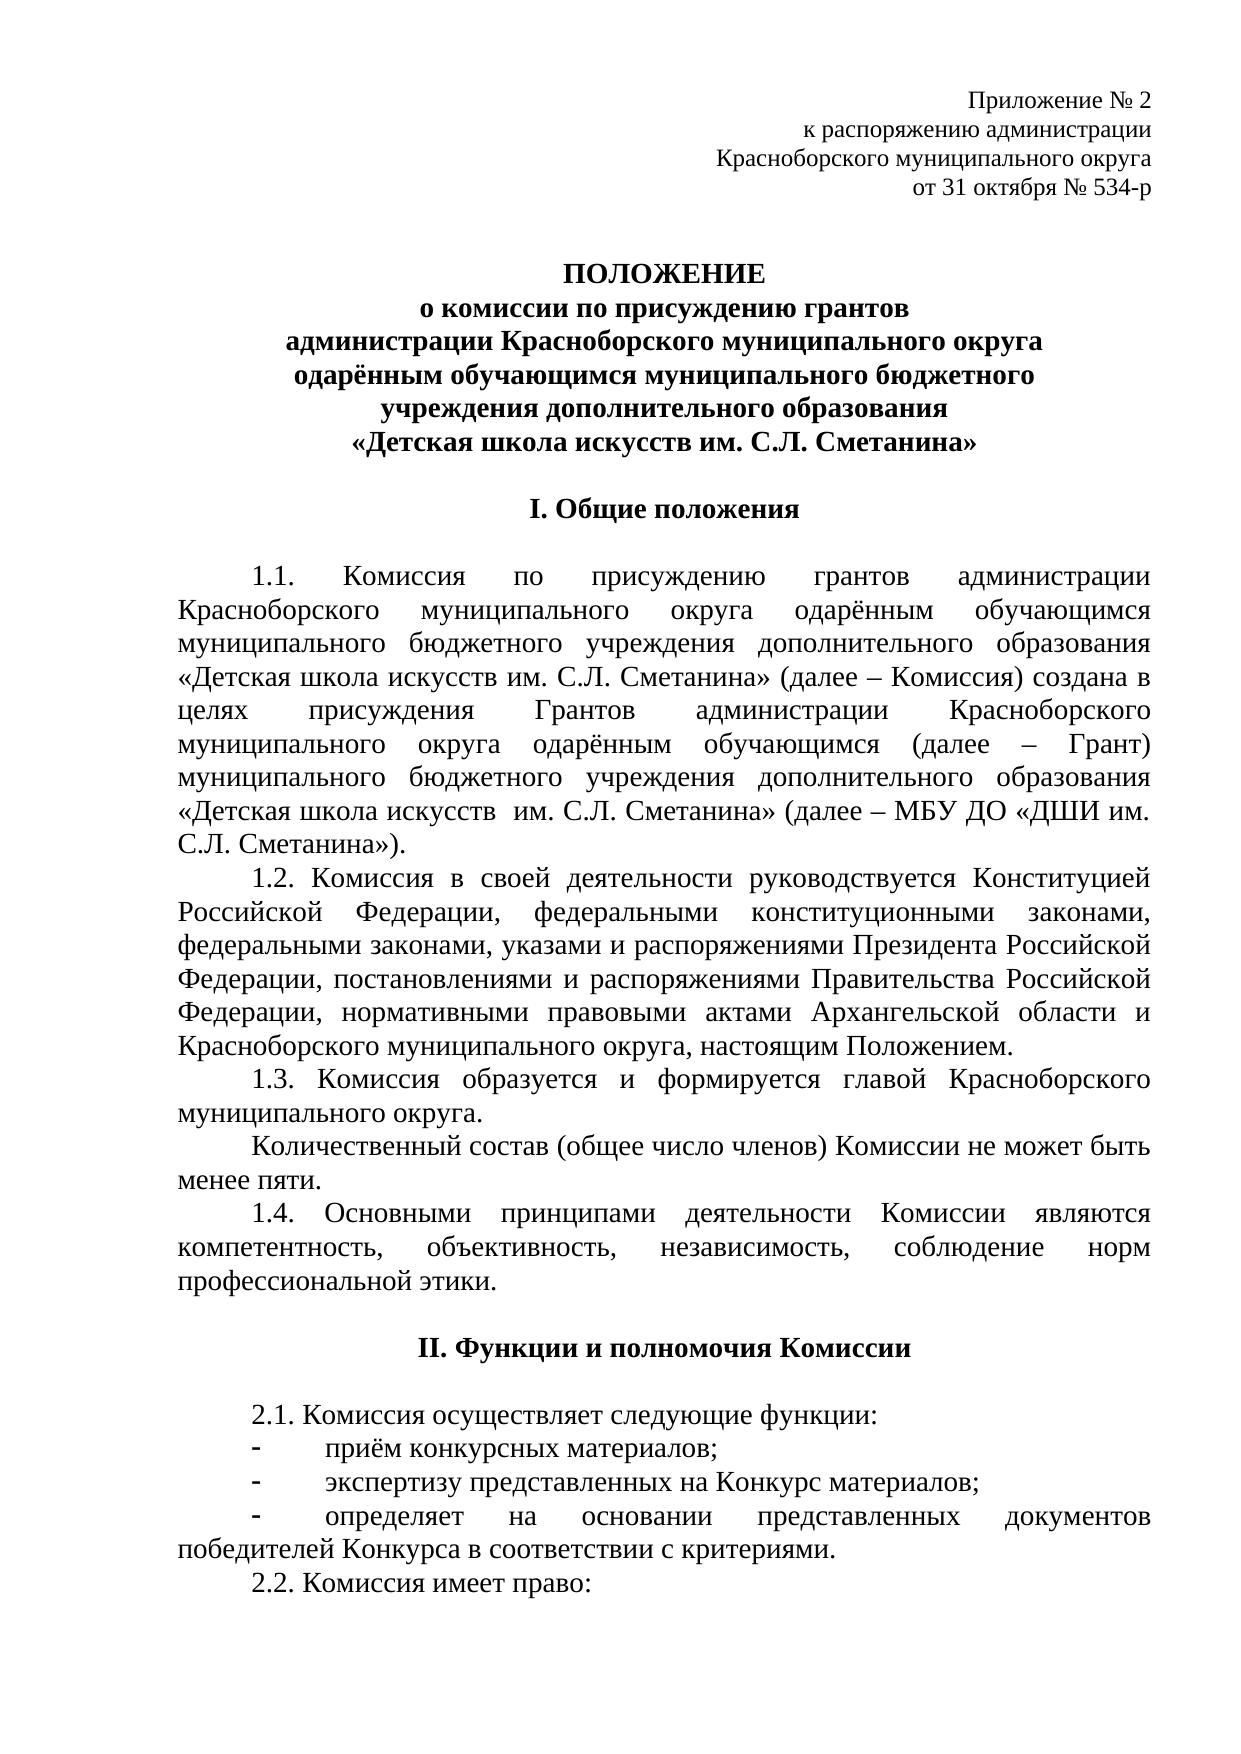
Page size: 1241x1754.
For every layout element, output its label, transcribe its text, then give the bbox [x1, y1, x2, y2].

title администрации Красноборского муниципального округа [177, 323, 1152, 357]
text Приложение № 2 [215, 85, 1152, 114]
text 1.1. Комиссия по присуждению грантов администрации Красноборского муниципального округа одарённым обучающимся муниципального бюджетного учреждения дополнительного образования «Детская школа искусств им. С.Л. Сметанина» (далее – Комиссия) создана в целях присуждения Грантов администрации Красноборского муниципального округа одарённым обучающимся (далее – Грант) муниципального бюджетного учреждения дополнительного образования «Детская школа искусств им. С.Л. Сметанина» (далее – МБУ ДО «ДШИ им. С.Л. Сметанина»). [177, 558, 1152, 860]
text к распоряжению администрации [177, 114, 1152, 143]
list определяет на основании представленных документов победителей Конкурса в соответствии с критериями. [177, 1498, 1152, 1565]
title одарённым обучающимся муниципального бюджетного [177, 357, 1152, 391]
list приём конкурсных материалов; [177, 1430, 1152, 1464]
title учреждения дополнительного образования [177, 391, 1152, 424]
text 1.2. Комиссия в своей деятельности руководствуется Конституцией Российской Федерации, федеральными конституционными законами, федеральными законами, указами и распоряжениями Президента Российской Федерации, постановлениями и распоряжениями Правительства Российской Федерации, нормативными правовыми актами Архангельской области и Красноборского муниципального округа, настоящим Положением. [177, 860, 1152, 1061]
text 2.1. Комиссия осуществляет следующие функции: [177, 1397, 1152, 1430]
text 1.4. Основными принципами деятельности Комиссии являются компетентность, объективность, независимость, соблюдение норм профессиональной этики. [177, 1196, 1152, 1296]
title «Детская школа искусств им. С.Л. Сметанина» [177, 424, 1152, 458]
text I. Общие положения [177, 491, 1152, 525]
text Красноборского муниципального округа [177, 143, 1152, 172]
text II. Функции и полномочия Комиссии [177, 1330, 1152, 1363]
text 2.2. Комиссия имеет право: [177, 1565, 1152, 1598]
list экспертизу представленных на Конкурс материалов; [177, 1464, 1152, 1498]
text Количественный состав (общее число членов) Комиссии не может быть менее пяти. [177, 1128, 1152, 1196]
text от 31 октября № 534-р [177, 172, 1152, 200]
title ПОЛОЖЕНИЕ [177, 256, 1152, 290]
title о комиссии по присуждению грантов [177, 290, 1152, 323]
text 1.3. Комиссия образуется и формируется главой Красноборского муниципального округа. [177, 1061, 1152, 1128]
